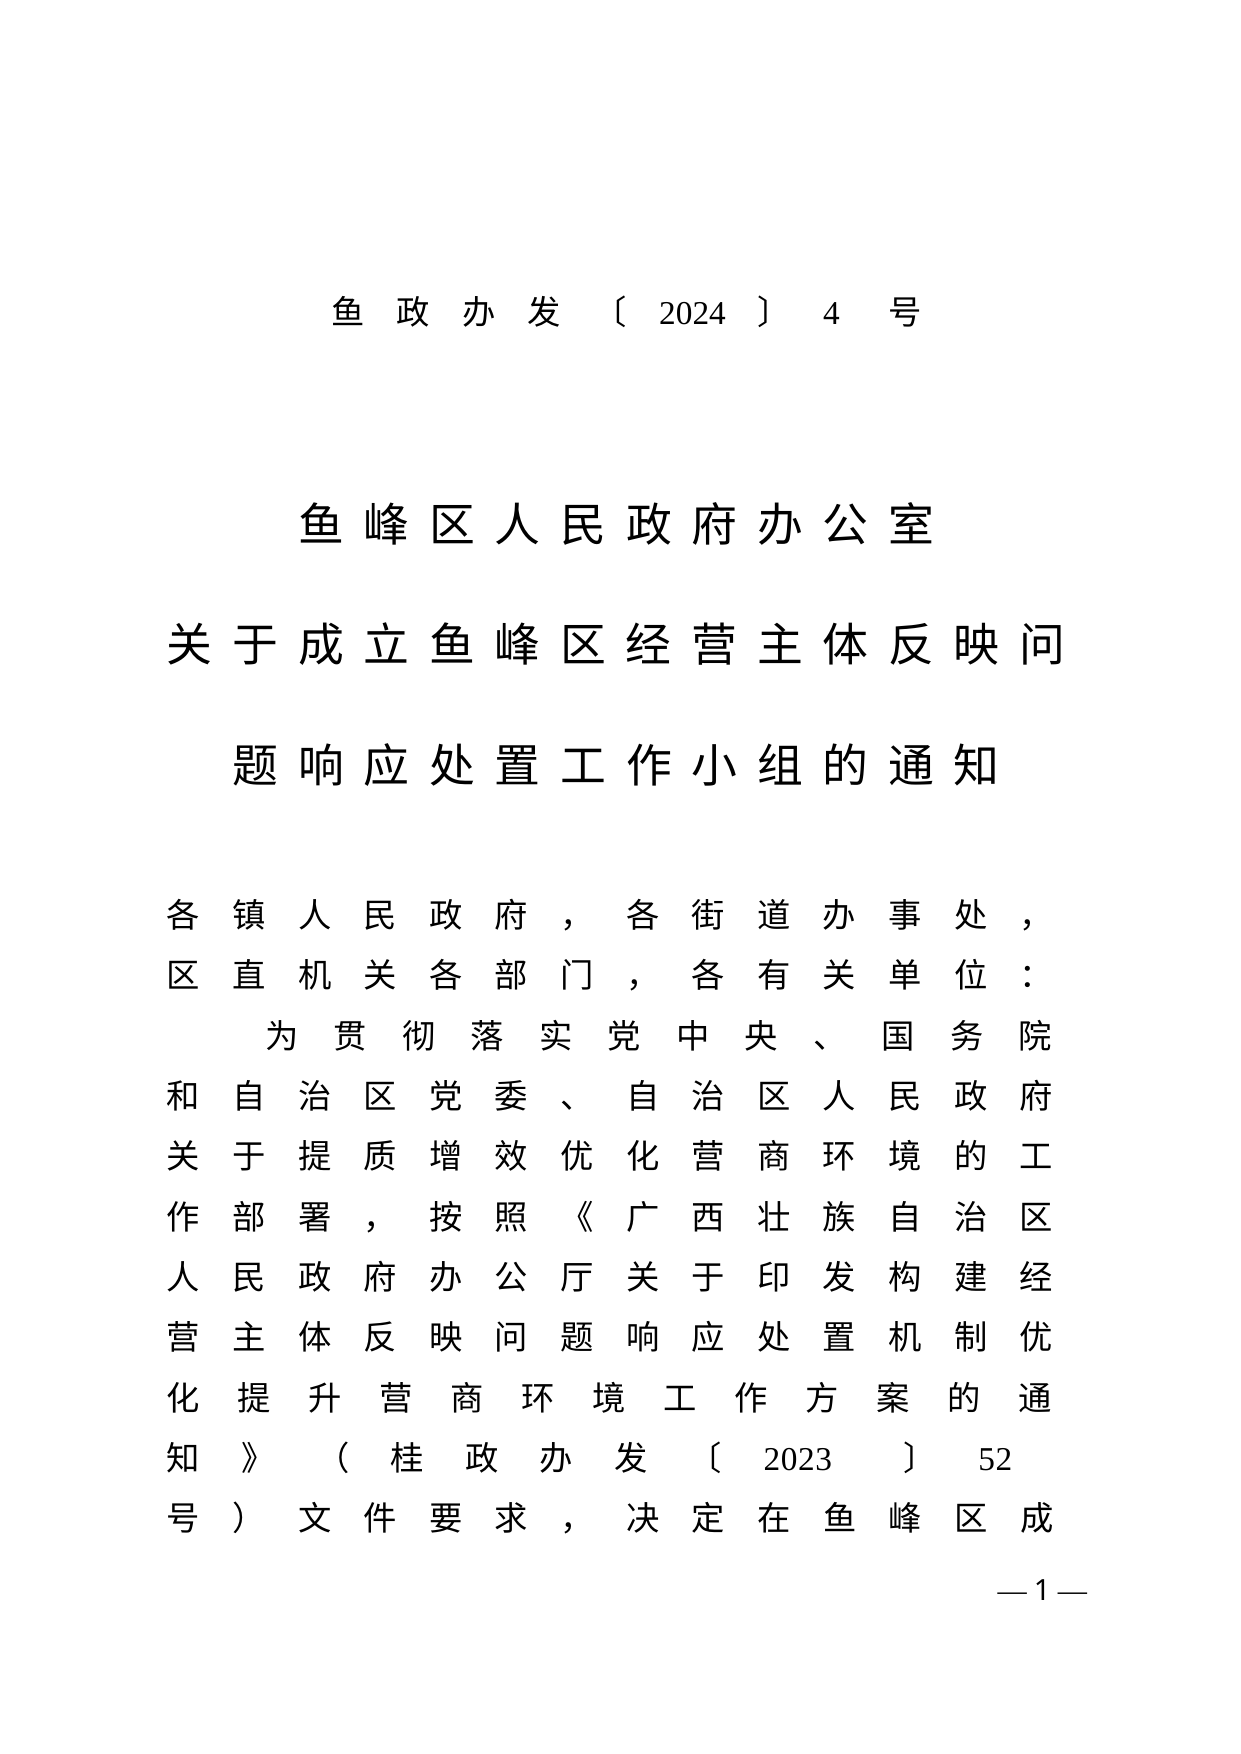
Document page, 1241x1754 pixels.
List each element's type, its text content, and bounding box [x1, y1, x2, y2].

text 关于成立鱼峰区经营主体反映问题响应处置工作小组的通知 [167, 581, 1085, 823]
text 各镇人民政府，各街道办事处，区直机关各部门，各有关单位： [167, 883, 1085, 1003]
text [167, 1003, 1085, 1546]
text 鱼峰区人民政府办公室 [167, 461, 1085, 581]
text 鱼政办发〔2024〕4号 [167, 280, 1085, 340]
